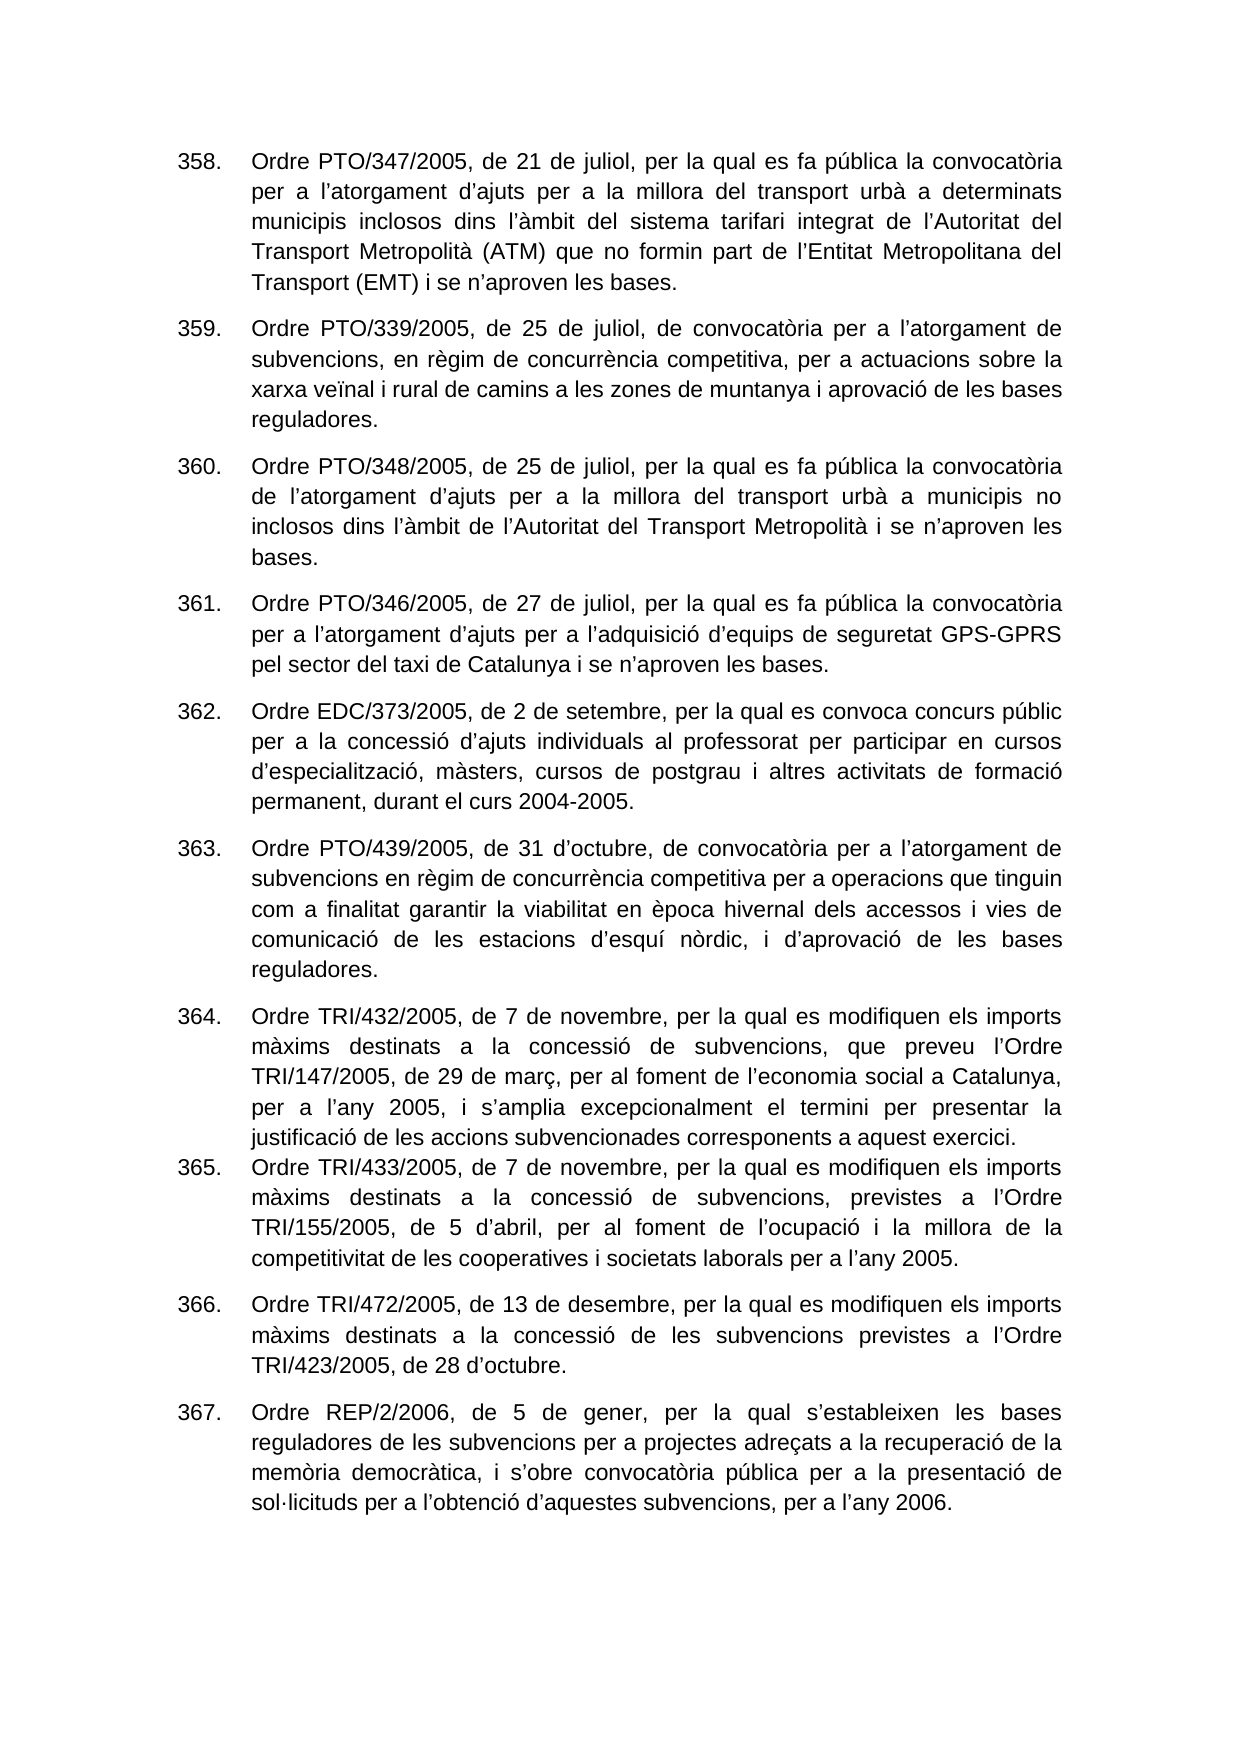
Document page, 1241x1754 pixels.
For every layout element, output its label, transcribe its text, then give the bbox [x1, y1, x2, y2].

list Ordre TRI/432/2005, de 7 de novembre, per la qual es modifiquen els imports màxims destinats a la concessió de subvencions, que preveu l’Ordre TRI/147/2005, de 29 de març, per al foment de l’economia social a Catalunya, per a l’any 2005, i s’amplia excepcionalment el termini per presentar la justificació de les accions subvencionades corresponents a aquest exercici. [177, 1003, 1063, 1150]
list Ordre PTO/439/2005, de 31 d’octubre, de convocatòria per a l’atorgament de subvencions en règim de concurrència competitiva per a operacions que tinguin com a finalitat garantir la viabilitat en època hivernal dels accessos i vies de comunicació de les estacions d’esquí nòrdic, i d’aprovació de les bases reguladores. [177, 835, 1063, 982]
list Ordre EDC/373/2005, de 2 de setembre, per la qual es convoca concurs públic per a la concessió d’ajuts individuals al professorat per participar en cursos d’especialització, màsters, cursos de postgrau i altres activitats de formació permanent, durant el curs 2004-2005. [177, 698, 1063, 814]
list Ordre PTO/339/2005, de 25 de juliol, de convocatòria per a l’atorgament de subvencions, en règim de concurrència competitiva, per a actuacions sobre la xarxa veïnal i rural de camins a les zones de muntanya i aprovació de les bases reguladores. [177, 315, 1063, 432]
list Ordre TRI/433/2005, de 7 de novembre, per la qual es modifiquen els imports màxims destinats a la concessió de subvencions, previstes a l’Ordre TRI/155/2005, de 5 d’abril, per al foment de l’ocupació i la millora de la competitivitat de les cooperatives i societats laborals per a l’any 2005. [177, 1154, 1063, 1271]
list Ordre REP/2/2006, de 5 de gener, per la qual s’estableixen les bases reguladores de les subvencions per a projectes adreçats a la recuperació de la memòria democràtica, i s’obre convocatòria pública per a la presentació de sol·licituds per a l’obtenció d’aquestes subvencions, per a l’any 2006. [177, 1399, 1063, 1516]
list Ordre PTO/347/2005, de 21 de juliol, per la qual es fa pública la convocatòria per a l’atorgament d’ajuts per a la millora del transport urbà a determinats municipis inclosos dins l’àmbit del sistema tarifari integrat de l’Autoritat del Transport Metropolità (ATM) que no formin part de l’Entitat Metropolitana del Transport (EMT) i se n’aproven les bases. [177, 148, 1063, 295]
list Ordre TRI/472/2005, de 13 de desembre, per la qual es modifiquen els imports màxims destinats a la concessió de les subvencions previstes a l’Ordre TRI/423/2005, de 28 d’octubre. [177, 1291, 1063, 1378]
list Ordre PTO/348/2005, de 25 de juliol, per la qual es fa pública la convocatòria de l’atorgament d’ajuts per a la millora del transport urbà a municipis no inclosos dins l’àmbit de l’Autoritat del Transport Metropolità i se n’aproven les bases. [177, 453, 1063, 570]
list Ordre PTO/346/2005, de 27 de juliol, per la qual es fa pública la convocatòria per a l’atorgament d’ajuts per a l’adquisició d’equips de seguretat GPS-GPRS pel sector del taxi de Catalunya i se n’aproven les bases. [177, 590, 1063, 677]
